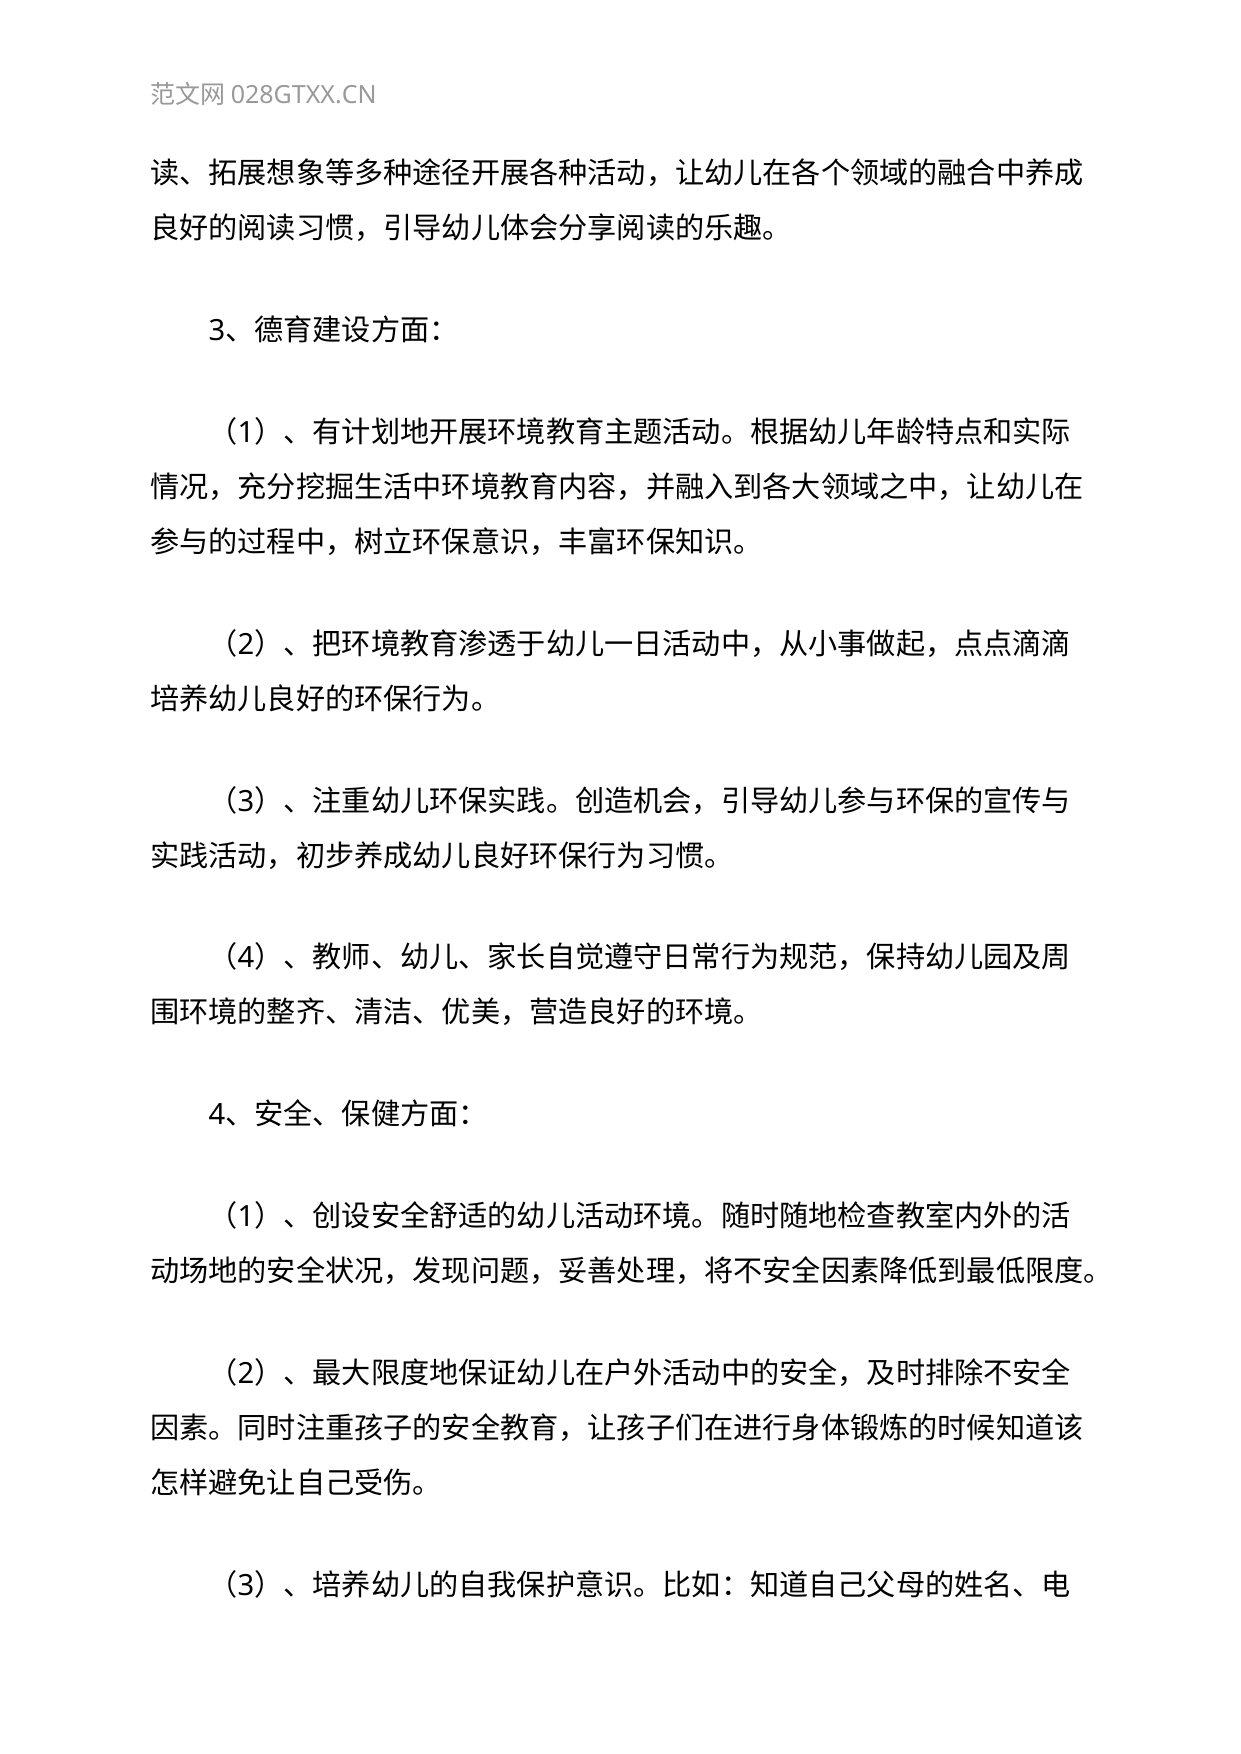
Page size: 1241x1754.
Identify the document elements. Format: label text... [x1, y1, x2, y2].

text 4、安全、保健方面： [150, 1091, 1090, 1133]
text （4）、教师、幼儿、家长自觉遵守日常行为规范，保持幼儿园及周围环境的整齐、清洁、优美，营造良好的环境。 [150, 934, 1090, 1031]
text （2）、最大限度地保证幼儿在户外活动中的安全，及时排除不安全因素。同时注重孩子的安全教育，让孩子们在进行身体锻炼的时候知道该怎样避免让自己受伤。 [150, 1349, 1090, 1502]
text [150, 150, 1090, 247]
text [150, 1561, 1090, 1603]
text （1）、创设安全舒适的幼儿活动环境。随时随地检查教室内外的活动场地的安全状况，发现问题，妥善处理，将不安全因素降低到最低限度。 [150, 1193, 1090, 1290]
text 3、德育建设方面： [150, 307, 1090, 349]
text （3）、注重幼儿环保实践。创造机会，引导幼儿参与环保的宣传与实践活动，初步养成幼儿良好环保行为习惯。 [150, 777, 1090, 874]
text （2）、把环境教育渗透于幼儿一日活动中，从小事做起，点点滴滴培养幼儿良好的环保行为。 [150, 620, 1090, 718]
text （1）、有计划地开展环境教育主题活动。根据幼儿年龄特点和实际情况，充分挖掘生活中环境教育内容，并融入到各大领域之中，让幼儿在参与的过程中，树立环保意识，丰富环保知识。 [150, 409, 1090, 561]
